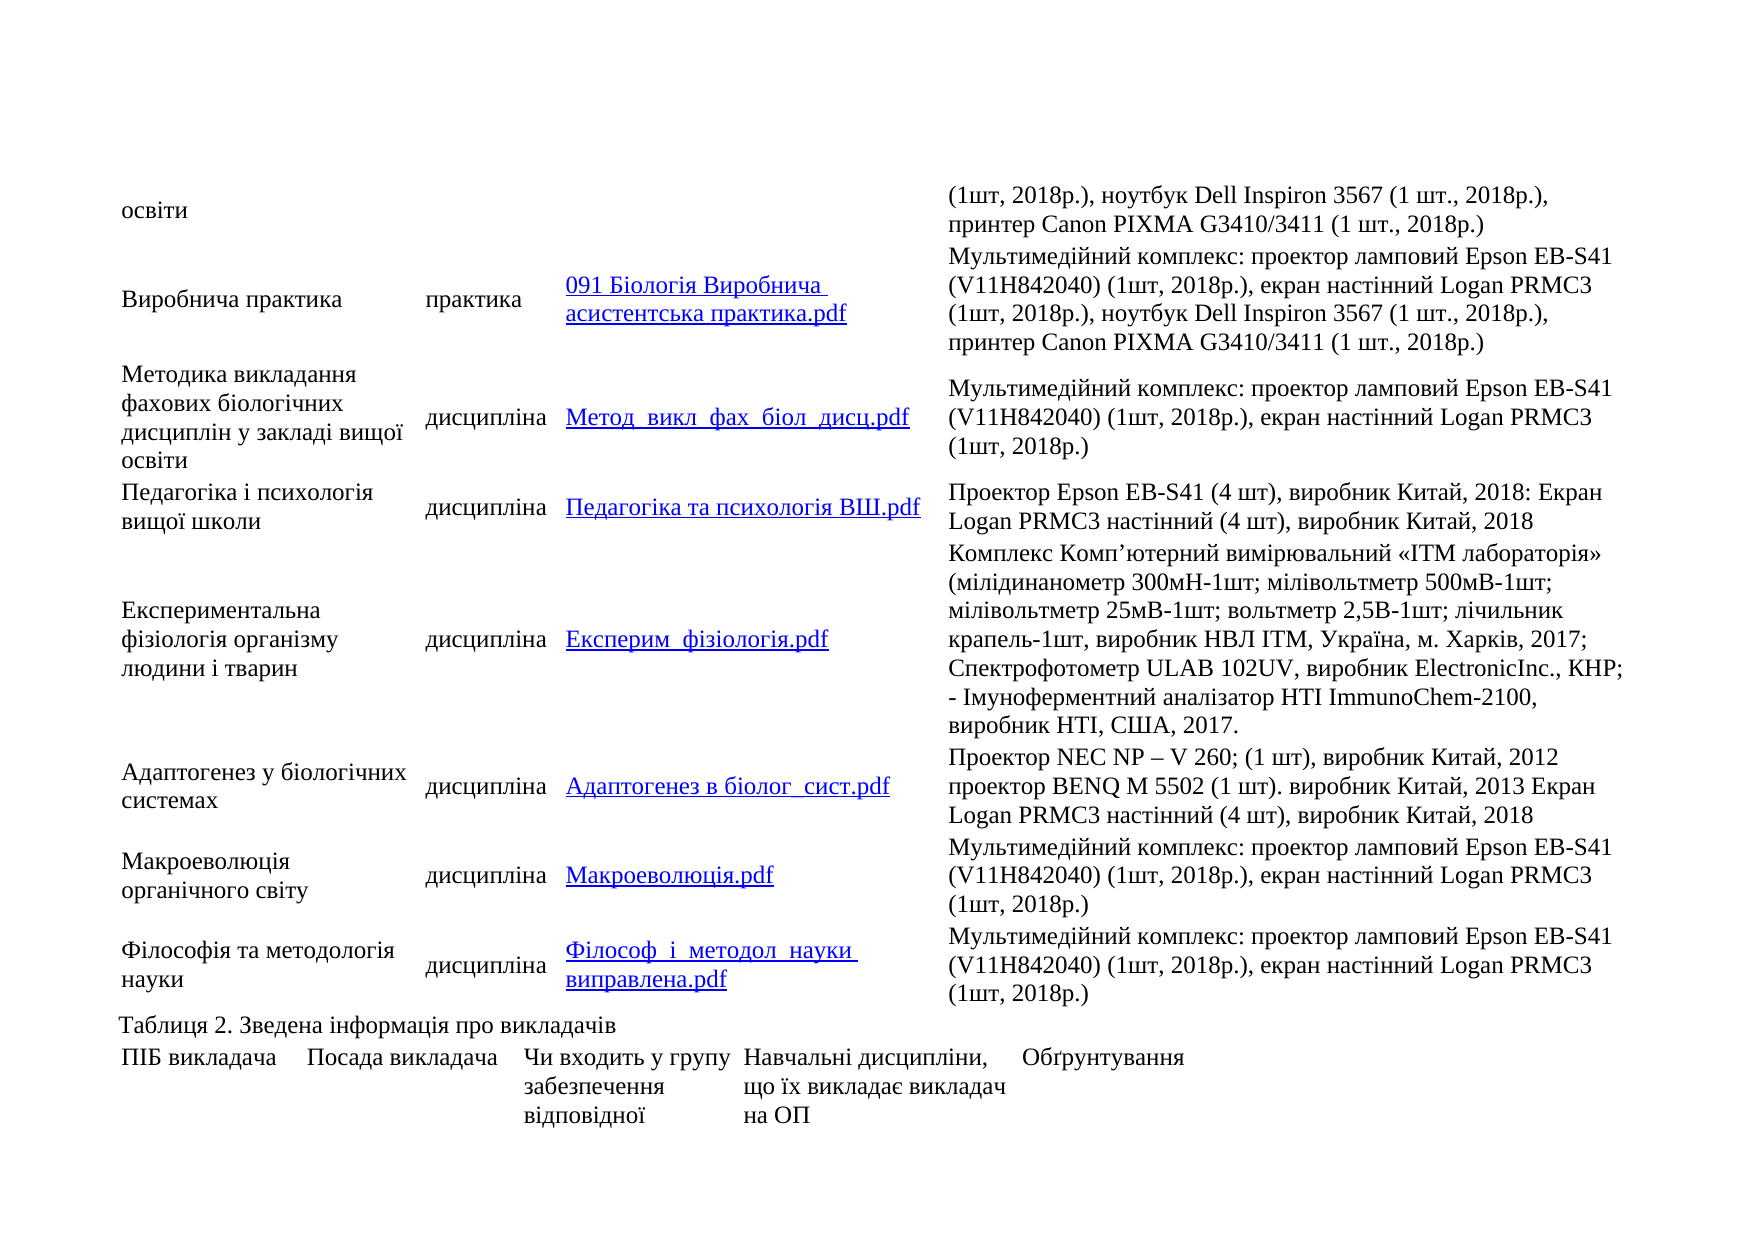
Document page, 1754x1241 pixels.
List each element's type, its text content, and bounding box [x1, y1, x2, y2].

table_header [118, 177, 1636, 1010]
text Таблиця 2. Зведена інформація про викладачів [118, 1010, 1636, 1039]
table_header [118, 1039, 1636, 1132]
